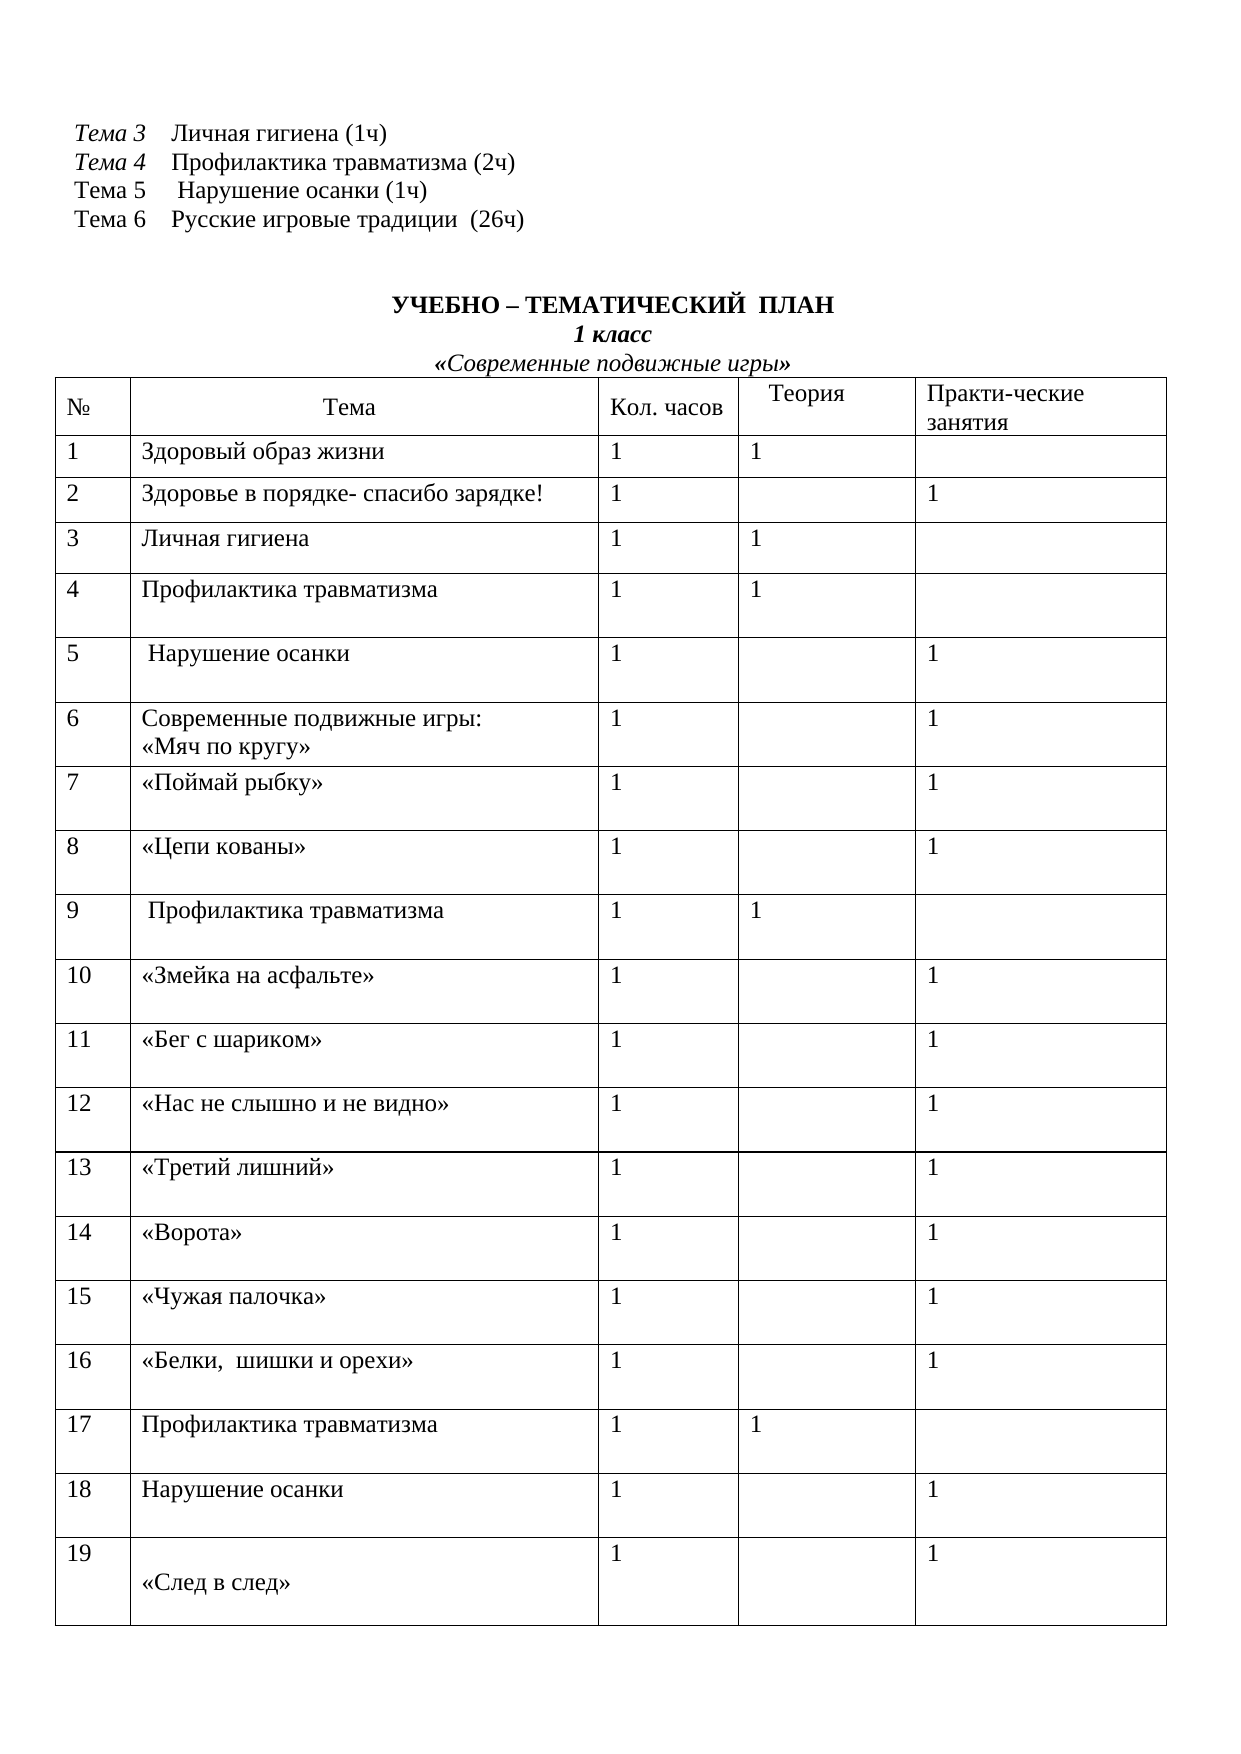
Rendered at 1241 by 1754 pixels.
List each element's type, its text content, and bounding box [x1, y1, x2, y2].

table_cell 1 [599, 1281, 738, 1344]
table_header Кол. часов [599, 378, 738, 435]
table_cell 6 [56, 703, 130, 766]
text Тема 3 Личная гигиена (1ч) [74, 118, 1152, 147]
table_cell [739, 1153, 915, 1216]
table_cell 1 [599, 1410, 738, 1473]
table_cell 1 [916, 767, 1166, 830]
table_cell 17 [56, 1410, 130, 1473]
table_cell Профилактика травматизма [131, 1410, 598, 1473]
table_cell 18 [56, 1474, 130, 1537]
table_cell 3 [56, 523, 130, 573]
table_cell 12 [56, 1088, 130, 1151]
table_cell 1 [916, 1474, 1166, 1537]
table_cell [739, 1024, 915, 1087]
table_cell [916, 1410, 1166, 1473]
table_cell «Третий лишний» [131, 1153, 598, 1216]
table_cell 8 [56, 831, 130, 894]
table_cell 1 [599, 1538, 738, 1625]
table_cell [916, 574, 1166, 637]
table_cell [916, 895, 1166, 959]
table_cell 16 [56, 1345, 130, 1408]
table_cell [739, 960, 915, 1023]
table_cell 1 [916, 703, 1166, 766]
table_cell 1 [916, 1088, 1166, 1151]
table_cell 1 [599, 1024, 738, 1087]
table_cell «Цепи кованы» [131, 831, 598, 894]
table_cell [739, 638, 915, 702]
table_cell 14 [56, 1217, 130, 1280]
table_cell 5 [56, 638, 130, 702]
table_cell [739, 1474, 915, 1537]
table_header Тема [131, 378, 598, 435]
table_cell 1 [599, 478, 738, 522]
table_cell [739, 478, 915, 522]
table_cell 1 [599, 895, 738, 959]
table_cell «Змейка на асфальте» [131, 960, 598, 1023]
table_cell 1 [916, 960, 1166, 1023]
table_cell 1 [599, 1153, 738, 1216]
table_cell 11 [56, 1024, 130, 1087]
table_cell 1 [916, 638, 1166, 702]
table_cell 1 [599, 1345, 738, 1408]
table_cell Нарушение осанки [131, 638, 598, 702]
table_cell [739, 1281, 915, 1344]
table_cell Личная гигиена [131, 523, 598, 573]
table_cell «Поймай рыбку» [131, 767, 598, 830]
table_cell «Белки, шишки и орехи» [131, 1345, 598, 1408]
table_cell «Бег с шариком» [131, 1024, 598, 1087]
table_cell «След в след» [131, 1538, 598, 1625]
table_header № [56, 378, 130, 435]
table_cell [916, 436, 1166, 477]
table_cell [739, 1088, 915, 1151]
table_cell [739, 831, 915, 894]
table_cell Здоровье в порядке- спасибо зарядке! [131, 478, 598, 522]
table_cell [739, 703, 915, 766]
table_cell Профилактика травматизма [131, 895, 598, 959]
table_cell 1 [599, 1088, 738, 1151]
table_cell [739, 1217, 915, 1280]
text 1 класс [74, 319, 1152, 348]
table_cell 1 [599, 436, 738, 477]
table_cell 13 [56, 1153, 130, 1216]
text Тема 6 Русские игровые традиции (26ч) [74, 204, 1152, 233]
table_cell 1 [916, 1217, 1166, 1280]
table_cell 1 [599, 831, 738, 894]
table_cell 1 [599, 574, 738, 637]
table_cell [739, 767, 915, 830]
table_cell 1 [916, 1538, 1166, 1625]
table_cell 1 [916, 1153, 1166, 1216]
table_cell 1 [56, 436, 130, 477]
table_cell 1 [599, 960, 738, 1023]
table_cell [739, 1345, 915, 1408]
table_cell 1 [599, 767, 738, 830]
text «Современные подвижные игры» [74, 348, 1152, 377]
table_cell Нарушение осанки [131, 1474, 598, 1537]
table_cell «Ворота» [131, 1217, 598, 1280]
table_cell 1 [599, 1217, 738, 1280]
table_cell 1 [739, 895, 915, 959]
table_cell 7 [56, 767, 130, 830]
table_header Практи-ческие занятия [916, 378, 1166, 435]
table_cell 2 [56, 478, 130, 522]
table_cell Здоровый образ жизни [131, 436, 598, 477]
table_cell Профилактика травматизма [131, 574, 598, 637]
table_cell [916, 523, 1166, 573]
table_cell 1 [916, 1024, 1166, 1087]
table_cell 1 [739, 1410, 915, 1473]
table_cell 1 [599, 638, 738, 702]
table_cell 1 [739, 523, 915, 573]
table_cell «Нас не слышно и не видно» [131, 1088, 598, 1151]
table_cell 1 [739, 574, 915, 637]
table_cell 1 [739, 436, 915, 477]
table_cell [739, 1538, 915, 1625]
table_cell 15 [56, 1281, 130, 1344]
table_cell 1 [916, 478, 1166, 522]
table_cell 1 [916, 831, 1166, 894]
text УЧЕБНО – ТЕМАТИЧЕСКИЙ ПЛАН [74, 291, 1152, 319]
table_cell 19 [56, 1538, 130, 1625]
table_cell 1 [916, 1281, 1166, 1344]
table_cell 1 [599, 1474, 738, 1537]
table_cell 1 [599, 523, 738, 573]
table_cell Современные подвижные игры: «Мяч по кругу» [131, 703, 598, 766]
table_cell 1 [599, 703, 738, 766]
table_cell 9 [56, 895, 130, 959]
text Тема 5 Нарушение осанки (1ч) [74, 176, 1152, 204]
text Тема 4 Профилактика травматизма (2ч) [74, 147, 1152, 176]
table_header Теория [739, 378, 915, 435]
table_cell 10 [56, 960, 130, 1023]
table_cell «Чужая палочка» [131, 1281, 598, 1344]
table_cell 1 [916, 1345, 1166, 1408]
table_cell 4 [56, 574, 130, 637]
